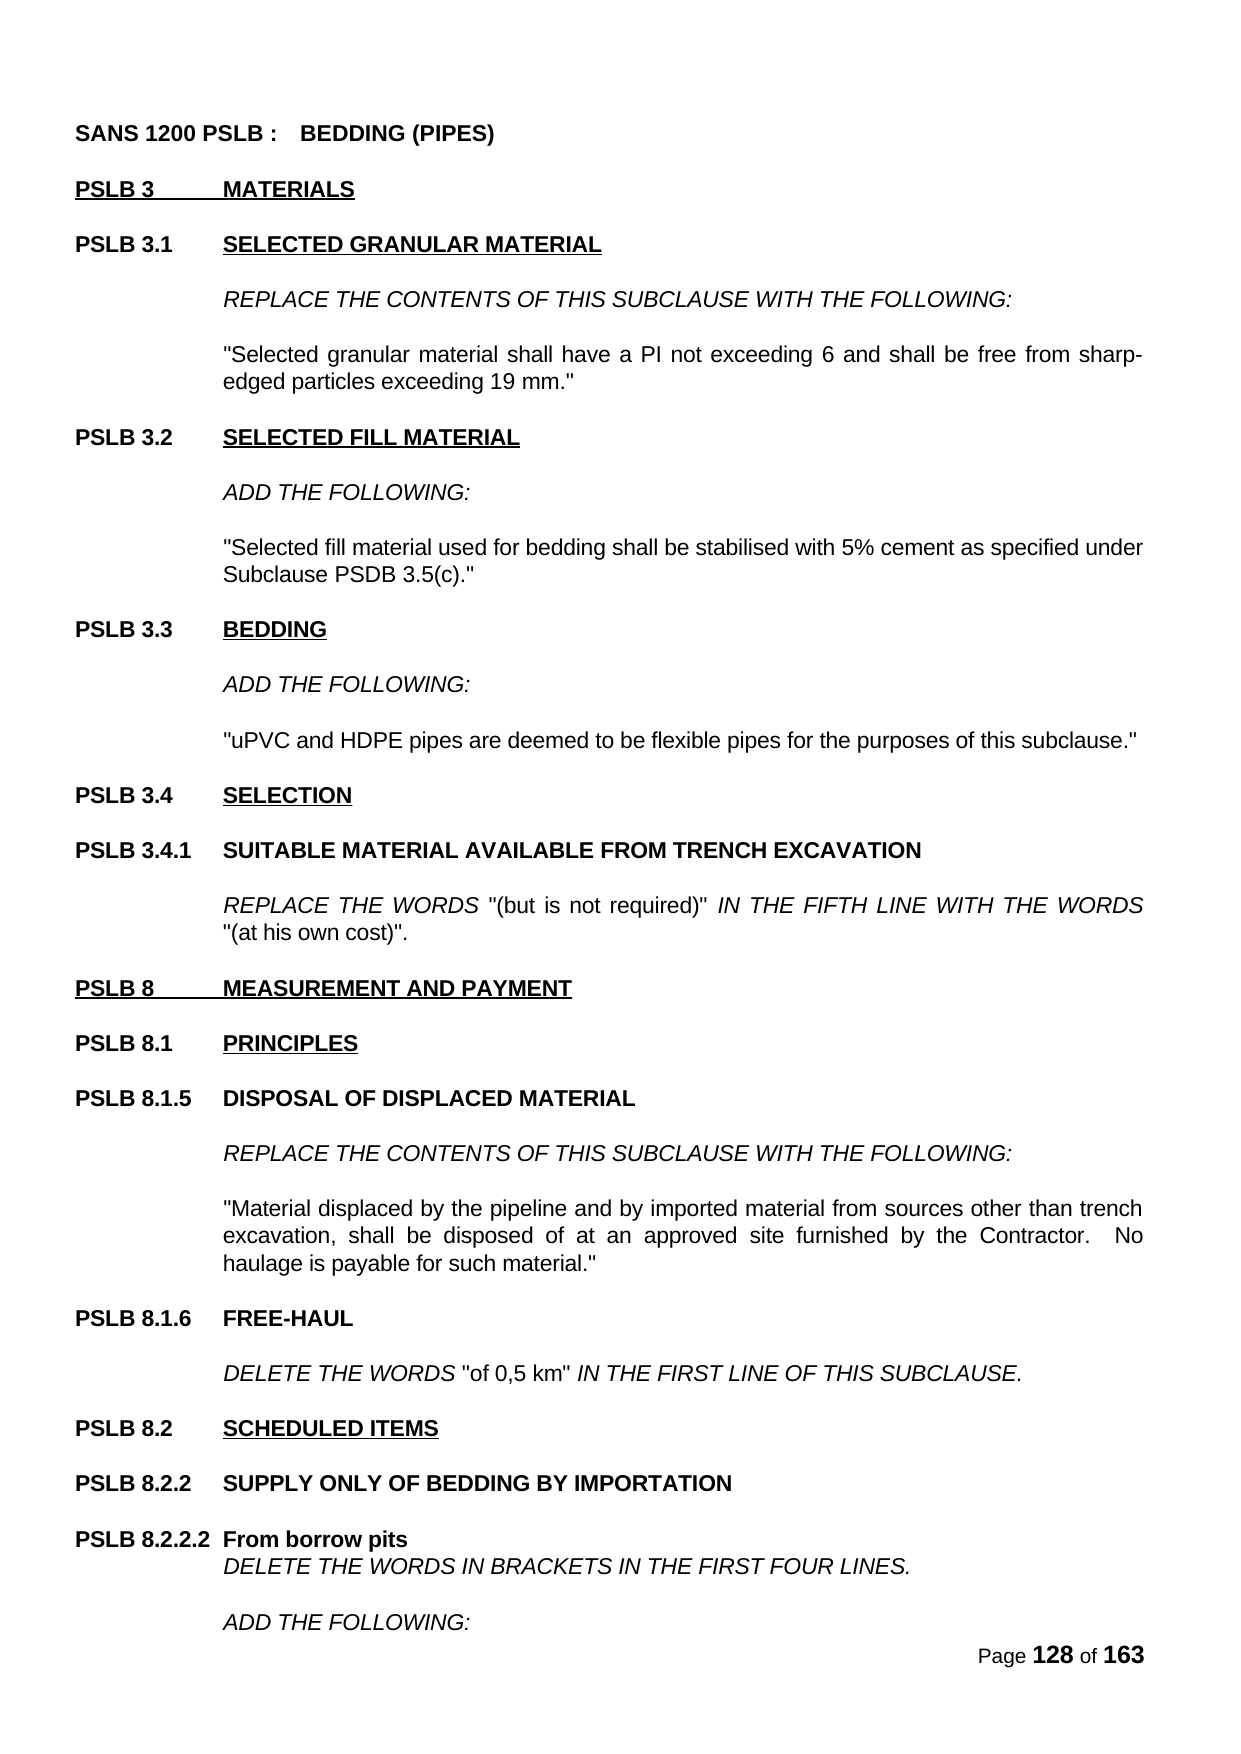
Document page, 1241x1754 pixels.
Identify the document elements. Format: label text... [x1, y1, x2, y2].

text "Selected granular material shall have a PI not exceeding 6 and shall be free from sharp-edged particles exceeding 19 mm." [223, 341, 1144, 395]
text REPLACE THE WORDS "(but is not required)" IN THE FIFTH WITH THE WORDS "(at his own cost)". [223, 892, 1144, 946]
text ADD THE FOLLOWING: [223, 671, 1144, 698]
text PSLB 8.2 SCHEDULED ITEMS [75, 1415, 1144, 1442]
text ADD THE FOLLOWING: [223, 479, 1144, 505]
text PSLB 3.3 BEDDING [75, 616, 1144, 643]
text PSLB 3.2 SELECTED FILL MATERIAL [75, 423, 1144, 450]
text DELETE THE WORDS IN BRACKETS IN THE FIRST FOUR LINES. [223, 1553, 1144, 1579]
text PSLB 3 MATERIALS [75, 176, 1144, 202]
subtitle SANS 1200 PSLB : BEDDING (PIPES) [75, 120, 1144, 146]
text ADD THE FOLLOWING: [223, 1608, 1144, 1635]
text REPLACE THE CONTENTS OF THIS SUBCLAUSE WITH THE FOLLOWING: [223, 286, 1144, 312]
text PSLB 8.1 PRINCIPLES [75, 1030, 1144, 1056]
text "Material displaced by the pipeline and by imported material from sources other than trench excavation, shall be disposed of at an approved site furnished by the Contractor. No haulage is payable for such material." [223, 1195, 1144, 1276]
text PSLB 8 MEASUREMENT PAYMENT [75, 974, 1144, 1001]
text "uPVC and HDPE pipes are deemed to be flexible pipes for the purposes of this subclause." [223, 727, 1144, 753]
text PSLB 3.4 SELECTION [75, 782, 1144, 808]
text PSLB 8.2.2 Supply only of bedding by importation [75, 1470, 1144, 1497]
text PSLB 8.1.6 -haul [75, 1305, 1144, 1331]
text PSLB 3.1 SELECTED GRANULAR MATERIAL [75, 231, 1144, 257]
text REPLACE THE CONTENTS OF THIS SUBCLAUSE WITH THE FOLLOWING: [223, 1140, 1144, 1167]
text DELETE THE WORDS "of 0,5 km" IN THE FIRST OF THIS SUBCLAUSE. [223, 1360, 1144, 1386]
text "Selected fill material used for bedding shall be stabilised with 5% cement as specified under Subclause PSDB 3.5(c)." [223, 534, 1144, 587]
text PSLB 8.1.5 Disposal of displaced material [75, 1085, 1144, 1111]
text PSLB 3.4.1 SUITABLE MATERIAL AVAILABLE FROM TRENCH EXCAVATION [75, 837, 1144, 863]
text PSLB 8.2.2.2 From borrow pits [75, 1526, 1144, 1552]
